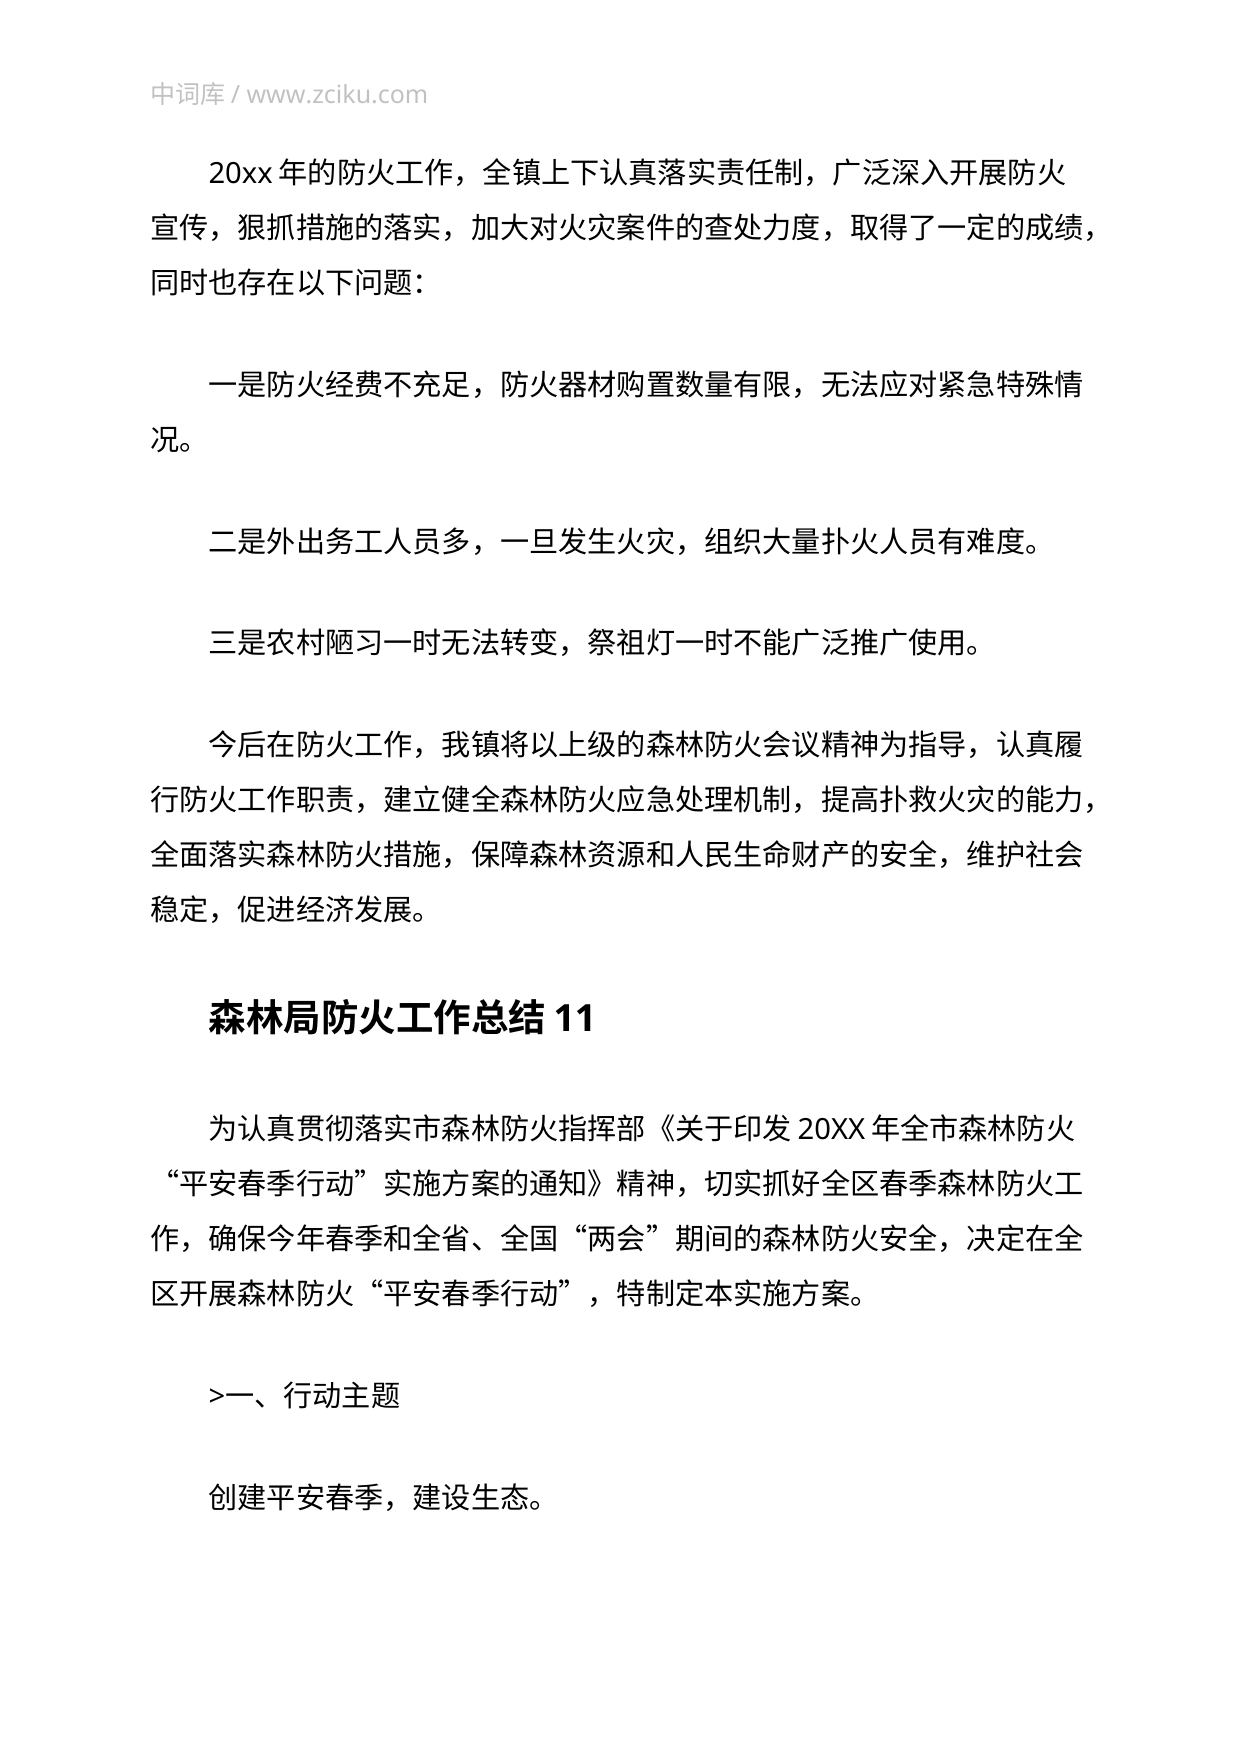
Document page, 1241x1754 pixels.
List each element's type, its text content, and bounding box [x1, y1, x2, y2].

text 三是农村陋习一时无法转变，祭祖灯一时不能广泛推广使用。 [150, 620, 1090, 662]
text 为认真贯彻落实市森林防火指挥部《关于印发20XX年全市森林防火“平安春季行动”实施方案的通知》精神，切实抓好全区春季森林防火工作，确保今年春季和全省、全国“两会”期间的森林防火安全，决定在全区开展森林防火“平安春季行动”，特制定本实施方案。 [150, 1106, 1090, 1313]
text 今后在防火工作，我镇将以上级的森林防火会议精神为指导，认真履行防火工作职责，建立健全森林防火应急处理机制，提高扑救火灾的能力，全面落实森林防火措施，保障森林资源和人民生命财产的安全，维护社会稳定，促进经济发展。 [150, 722, 1090, 929]
text 森林局防火工作总结11 [150, 988, 1090, 1043]
text >一、行动主题 [150, 1372, 1090, 1415]
text 创建平安春季，建设生态。 [150, 1474, 1090, 1517]
text 20xx年的防火工作，全镇上下认真落实责任制，广泛深入开展防火宣传，狠抓措施的落实，加大对火灾案件的查处力度，取得了一定的成绩，同时也存在以下问题： [150, 150, 1090, 302]
text 一是防火经费不充足，防火器材购置数量有限，无法应对紧急特殊情况。 [150, 362, 1090, 459]
text 二是外出务工人员多，一旦发生火灾，组织大量扑火人员有难度。 [150, 518, 1090, 561]
